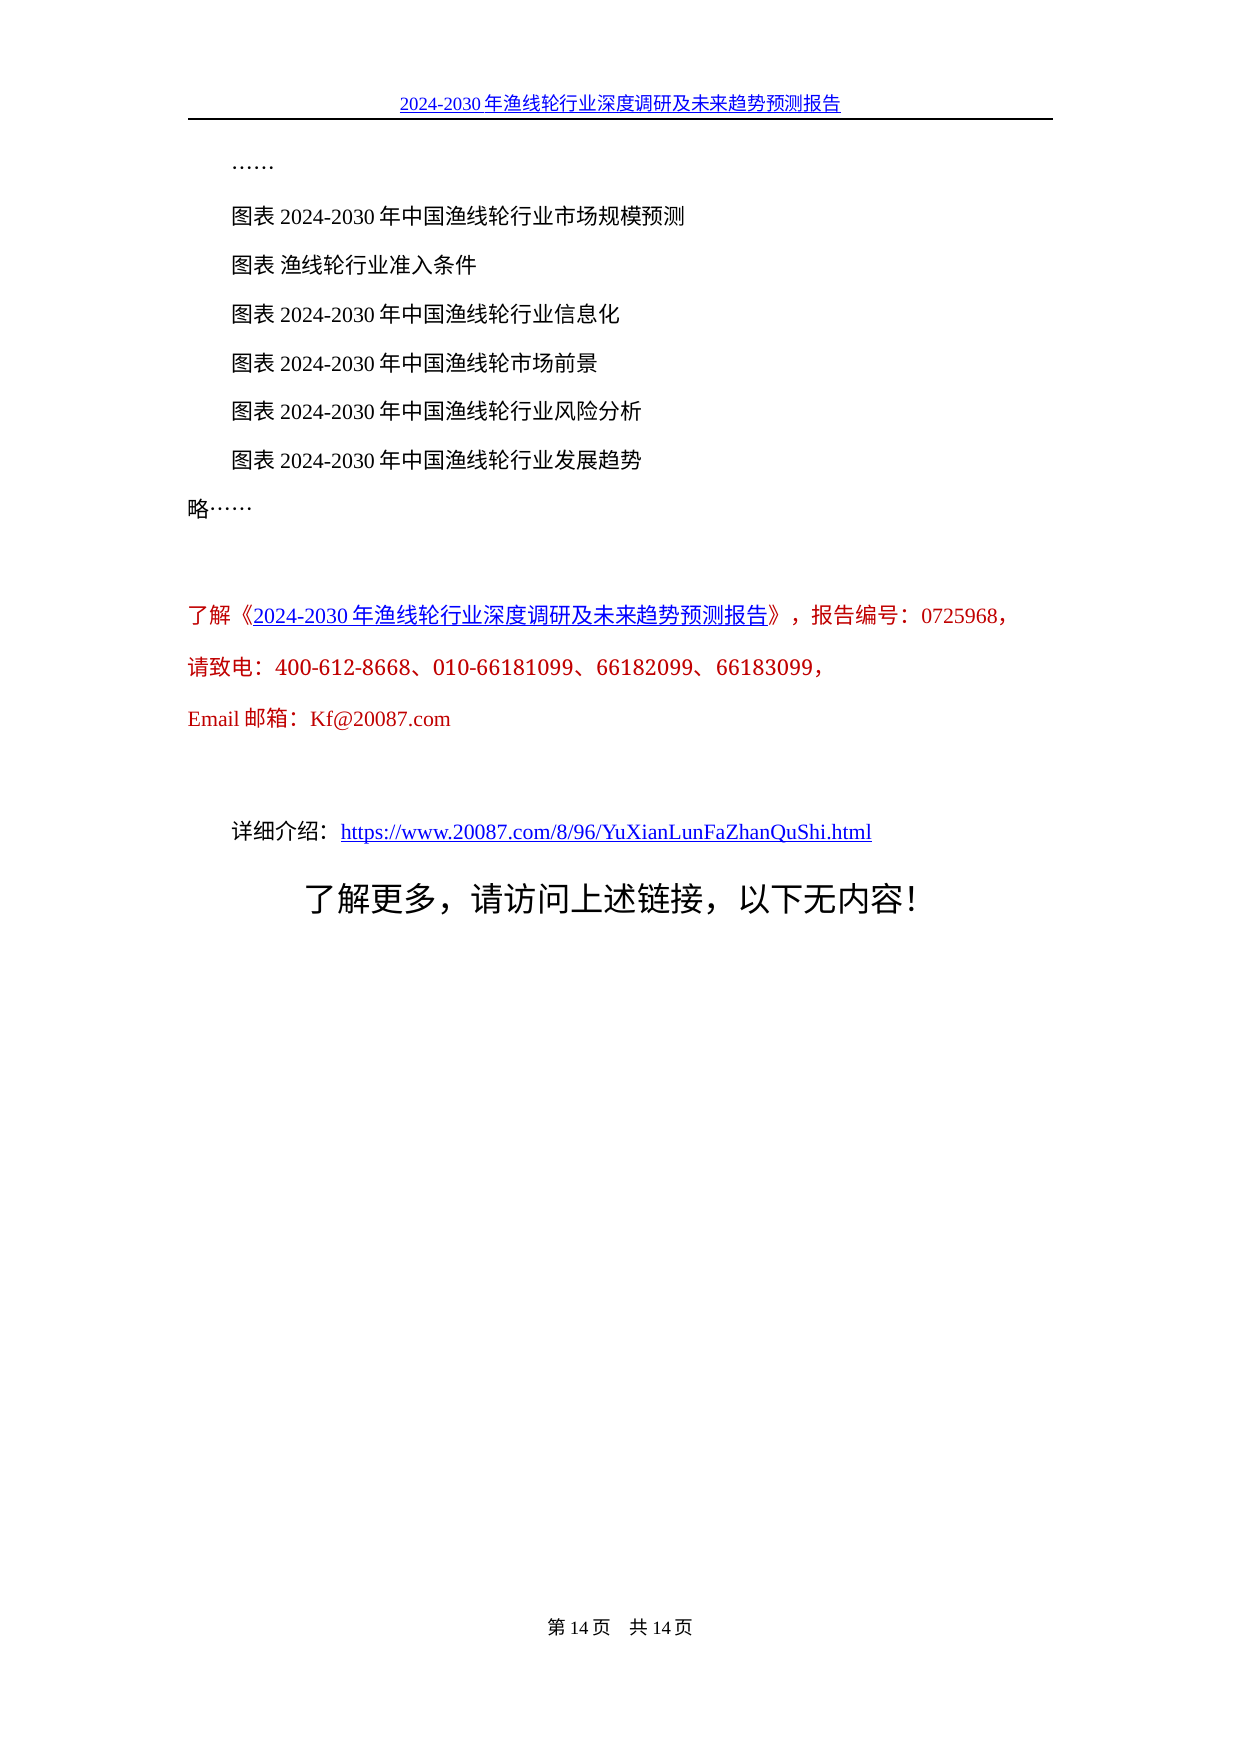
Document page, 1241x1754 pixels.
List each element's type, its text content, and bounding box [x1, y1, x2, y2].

text 请致电：400-612-8668、010-66181099、66182099、66183099， [187, 649, 1053, 682]
text 详细介绍：https://www.20087.com/8/96/YuXianLunFaZhanQuShi.html [187, 814, 1053, 846]
text 了解《2024-2030年渔线轮行业深度调研及未来趋势预测报告》，报告编号：0725968， [187, 598, 1053, 630]
text Email邮箱：Kf@20087.com [187, 701, 1053, 733]
title 了解更多，请访问上述链接，以下无内容！ [187, 864, 1053, 929]
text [187, 150, 1053, 524]
